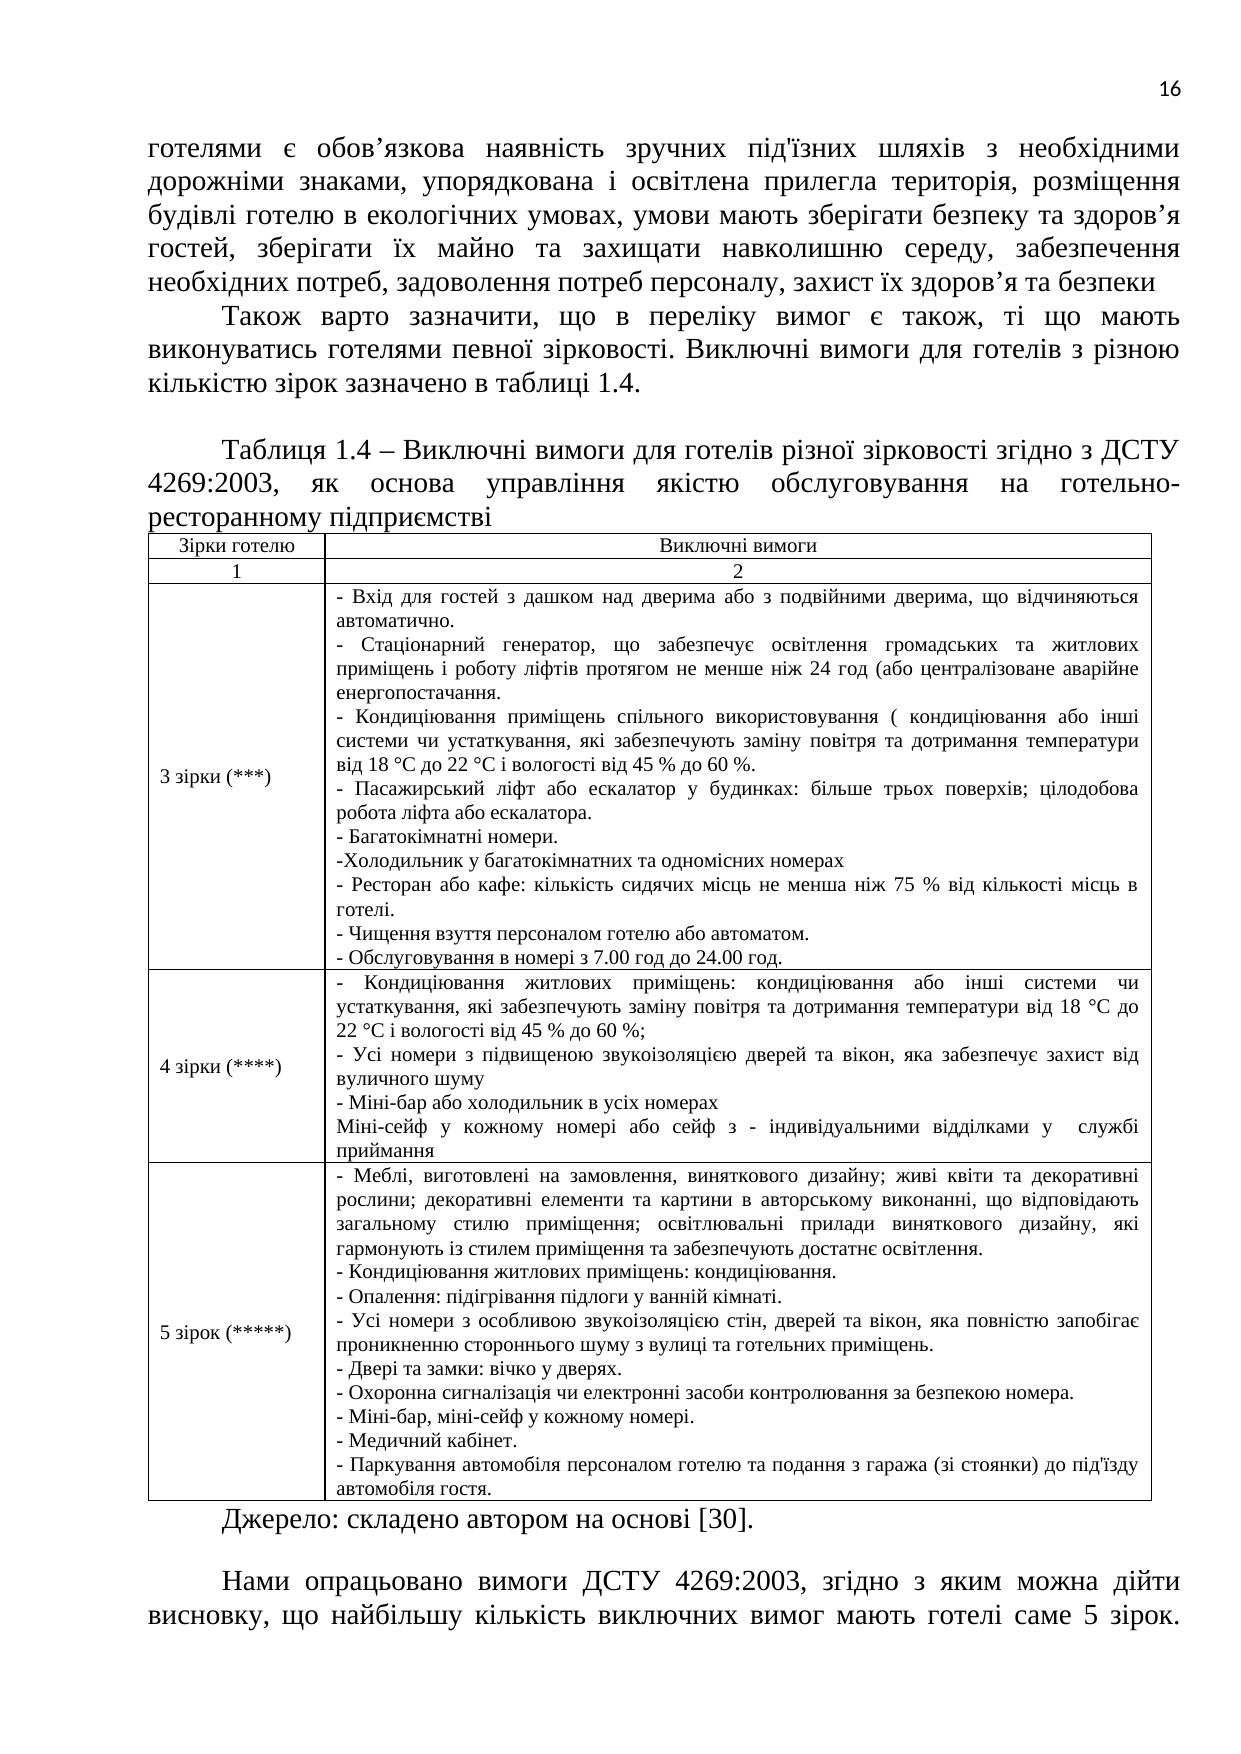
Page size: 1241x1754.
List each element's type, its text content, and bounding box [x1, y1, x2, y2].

table_header Виключні вимоги [326, 534, 1151, 557]
table_cell 4 зірки (****) [149, 970, 324, 1162]
table_cell - Меблі, виготовлені на замовлення, виняткового дизайну; живі квіти та декоративні рослини; декоративні елементи та картини в авторському виконанні, що відповідають загальному стилю приміщення; освітлювальні прилади виняткового дизайну, які гармонують із стилем приміщення та забезпечують достатнє освітлення. - Кондиціювання житлових приміщень: кондиціювання. - Опалення: підігрівання підлоги у ванній кімнаті. - Усі номери з особливою звукоізоляцією стін, дверей та вікон, яка повністю запобігає проникненню стороннього шуму з вулиці та готельних приміщень. - Двері та замки: вічко у дверях. - Охоронна сигналізація чи електронні засоби контролювання за безпекою номера. - Міні-бар, міні-сейф у кожному номері. - Медичний кабінет. - Паркування автомобіля персоналом готелю та подання з гаража (зі стоянки) до під'їзду автомобіля гостя. [326, 1163, 1151, 1500]
text Також варто зазначити, що в переліку вимог є також, ті що мають виконуватись готелями певної зірковості. Виключні вимоги для готелів з різною кількістю зірок зазначено в таблиці 1.4. [148, 298, 1181, 398]
table_cell 2 [326, 559, 1151, 583]
table_cell 5 зірок (*****) [149, 1163, 324, 1500]
table_cell 1 [149, 559, 324, 583]
text Джерело: складено автором на основі [30]. [148, 1501, 1181, 1535]
text Таблиця 1.4 – Виключні вимоги для готелів різної зірковості згідно з ДСТУ 4269:2003, як основа управління якістю обслуговування на готельно-ресторанному підприємстві [148, 432, 1181, 532]
table_header Зірки готелю [149, 534, 324, 557]
table_cell - Вхід для гостей з дашком над дверима або з подвійними дверима, що відчиняються автоматично. - Стаціонарний генератор, що забезпечує освітлення громадських та житлових приміщень і роботу ліфтів протягом не менше ніж 24 год (або централізоване аварійне енергопостачання. - Кондиціювання приміщень спільного використовування ( кондиціювання або інші системи чи устаткування, які забезпечують заміну повітря та дотримання температури від 18 °С до 22 °С і вологості від 45 % до 60 %. - Пасажирський ліфт або ескалатор у будинках: більше трьох поверхів; цілодобова робота ліфта або ескалатора. - Багатокімнатні номери. -Холодильник у багатокімнатних та одномісних номерах - Ресторан або кафе: кількість сидячих місць не менша ніж 75 % від кількості місць в готелі. - Чищення взуття персоналом готелю або автоматом. - Обслуговування в номері з 7.00 год до 24.00 год. [326, 584, 1151, 969]
table_cell 3 зірки (***) [149, 584, 324, 969]
table_cell - Кондиціювання житлових приміщень: кондиціювання або інші системи чи устаткування, які забезпечують заміну повітря та дотримання температури від 18 °С до 22 °С і вологості від 45 % до 60 %; - Усі номери з підвищеною звукоізоляцією дверей та вікон, яка забезпечує захист від вуличного шуму - Міні-бар або холодильник в усіх номерах Міні-сейф у кожному номері або сейф з - індивідуальними відділками у службі приймання [326, 970, 1151, 1162]
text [148, 130, 1181, 298]
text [148, 1563, 1181, 1631]
